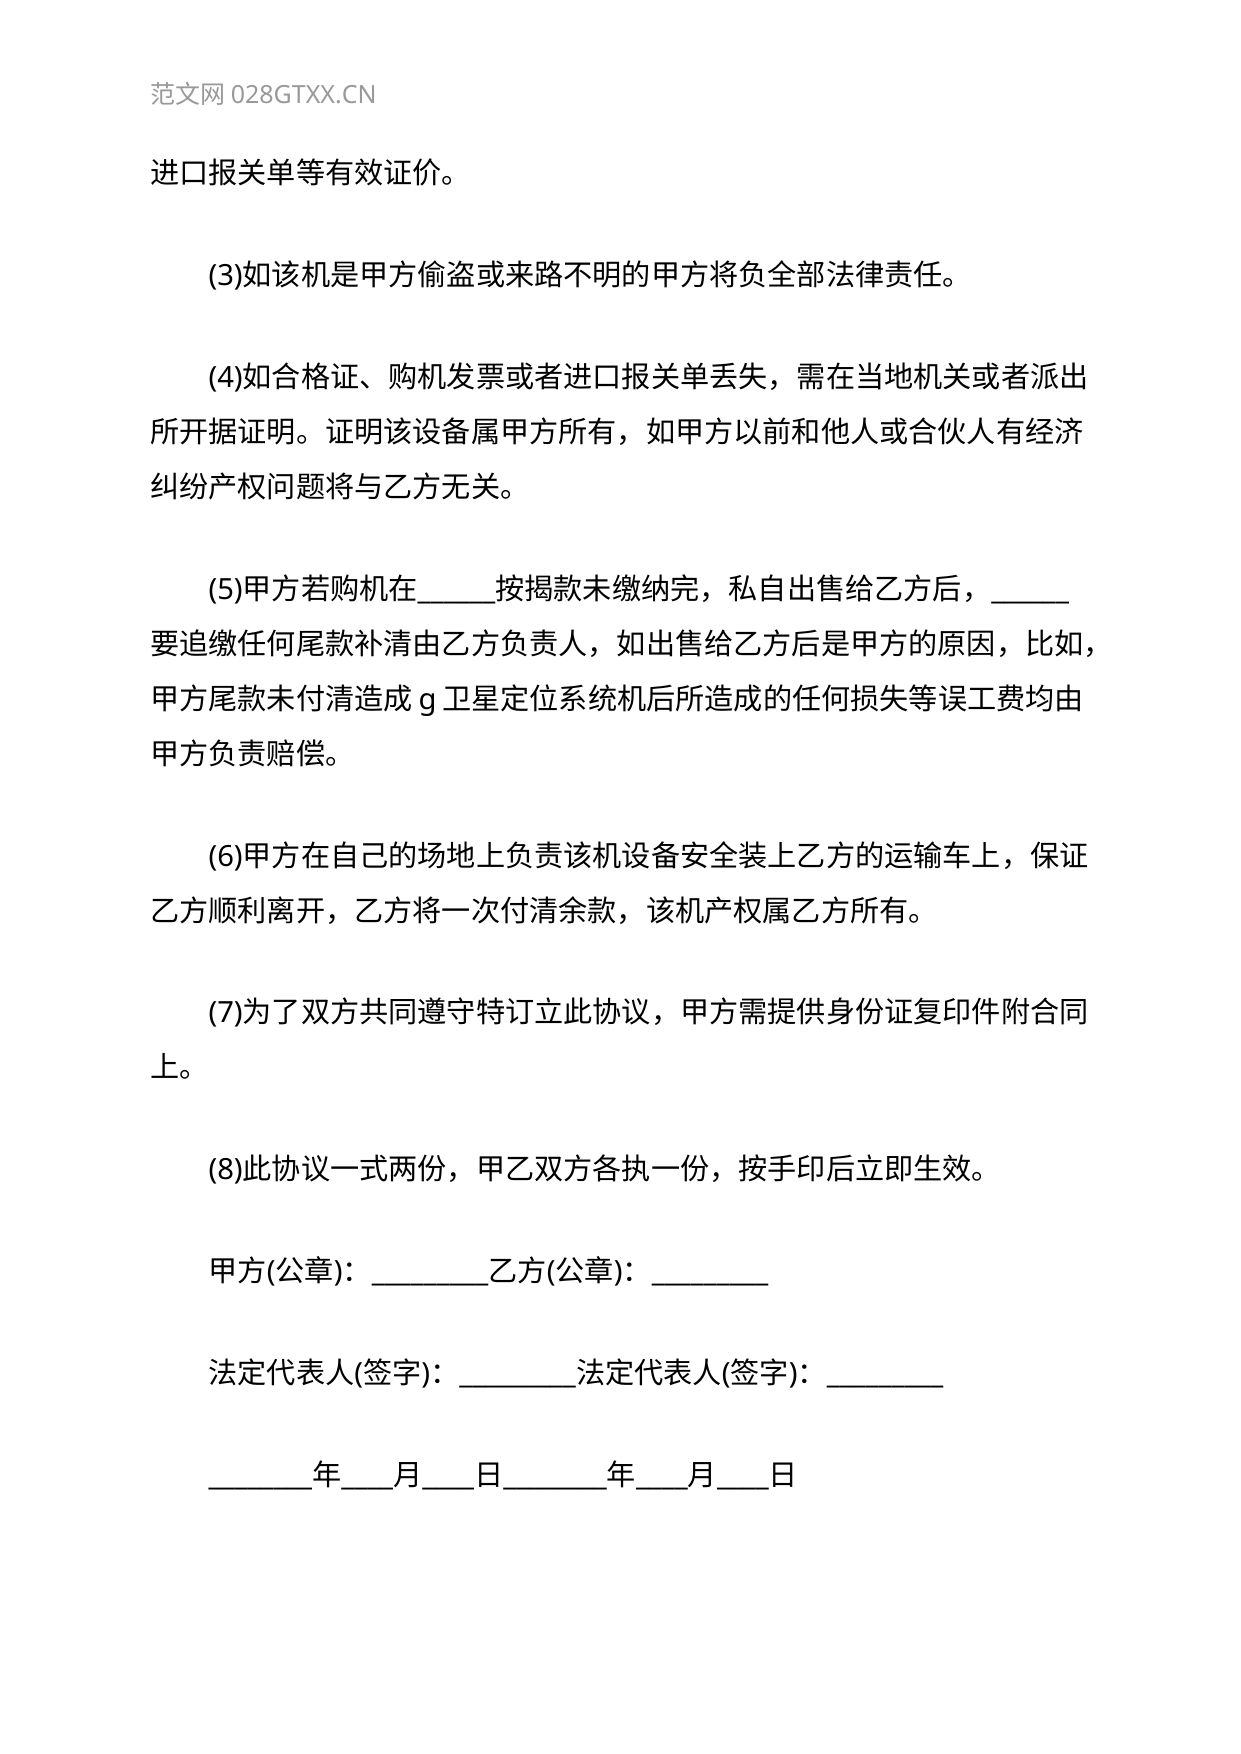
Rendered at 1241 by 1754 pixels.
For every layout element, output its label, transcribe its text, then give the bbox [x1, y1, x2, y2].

text (3)如该机是甲方偷盗或来路不明的甲方将负全部法律责任。 [150, 252, 1090, 294]
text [150, 150, 1090, 192]
text (8)此协议一式两份，甲乙双方各执一份，按手印后立即生效。 [150, 1146, 1090, 1188]
text ________年____月____日________年____月____日 [150, 1452, 1090, 1494]
text (6)甲方在自己的场地上负责该机设备安全装上乙方的运输车上，保证乙方顺利离开，乙方将一次付清余款，该机产权属乙方所有。 [150, 832, 1090, 929]
text 法定代表人(签字)：_________法定代表人(签字)：_________ [150, 1349, 1090, 1392]
text 甲方(公章)：_________乙方(公章)：_________ [150, 1248, 1090, 1290]
text (5)甲方若购机在______按揭款未缴纳完，私自出售给乙方后，______要追缴任何尾款补清由乙方负责人，如出售给乙方后是甲方的原因，比如，甲方尾款未付清造成g卫星定位系统机后所造成的任何损失等误工费均由甲方负责赔偿。 [150, 565, 1090, 773]
text (7)为了双方共同遵守特订立此协议，甲方需提供身份证复印件附合同上。 [150, 989, 1090, 1086]
text (4)如合格证、购机发票或者进口报关单丢失，需在当地机关或者派出所开据证明。证明该设备属甲方所有，如甲方以前和他人或合伙人有经济纠纷产权问题将与乙方无关。 [150, 354, 1090, 506]
